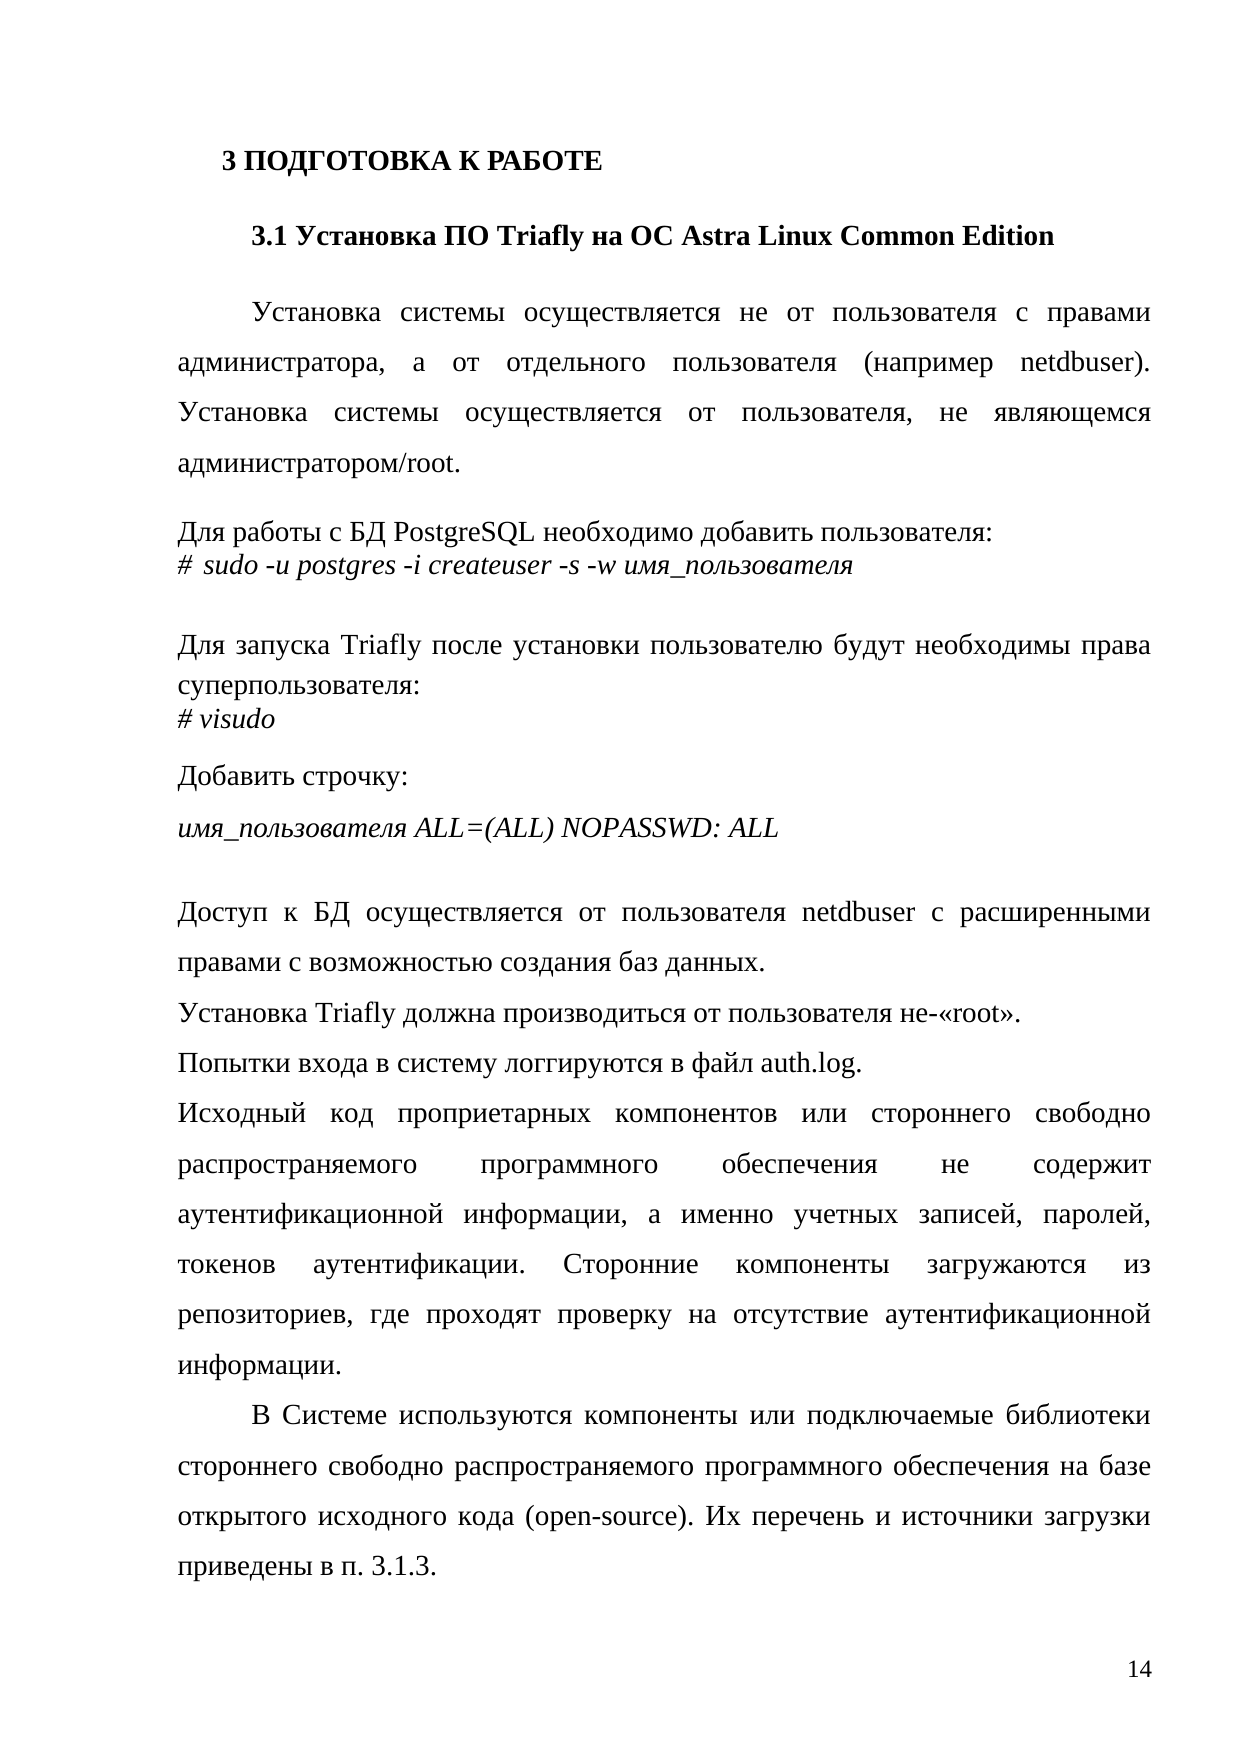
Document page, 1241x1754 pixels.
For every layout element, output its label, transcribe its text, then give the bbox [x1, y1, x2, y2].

text # visudo [177, 701, 1152, 734]
text Доступ к БД осуществляется от пользователя netdbuser с расширенными правами с возможностью создания баз данных. [177, 894, 1152, 978]
text Установка Triafly должна производиться от пользователя не-«root». [177, 995, 1152, 1028]
subtitle Подготовка к работе [148, 143, 1152, 177]
text Для работы c БД PostgreSQL необходимо добавить пользователя: [177, 507, 1152, 547]
text Добавить строчку: [177, 751, 1152, 791]
text Для запуска Triafly после установки пользователю будут необходимы права суперпользователя: [177, 621, 1152, 701]
text Установка системы осуществляется не от пользователя с правами администратора, а от отдельного пользователя (например netdbuser). Установка системы осуществляется от пользователя, не являющемся администратором/root. [177, 294, 1152, 478]
text Исходный код проприетарных компонентов или стороннего свободно распространяемого программного обеспечения не содержит аутентификационной информации, а именно учетных записей, паролей, токенов аутентификации. Сторонние компоненты загружаются из репозиториев, где проходят проверку на отсутствие аутентификационной информации. [177, 1095, 1152, 1381]
text # sudo -u postgres -i createuser -s -w имя_пользователя [177, 547, 1152, 581]
text имя_пользователя ALL=(ALL) NOPASSWD: ALL [177, 804, 1152, 844]
text Попытки входа в систему логгируются в файл auth.log. [177, 1045, 1152, 1079]
text В Системе используются компоненты или подключаемые библиотеки стороннего свободно распространяемого программного обеспечения на базе открытого исходного кода (open-source). Их перечень и источники загрузки приведены в п. 3.1.3. [177, 1397, 1152, 1582]
subtitle Установка ПО Triafly на ОС Astra Linux Common Edition [177, 218, 1152, 252]
